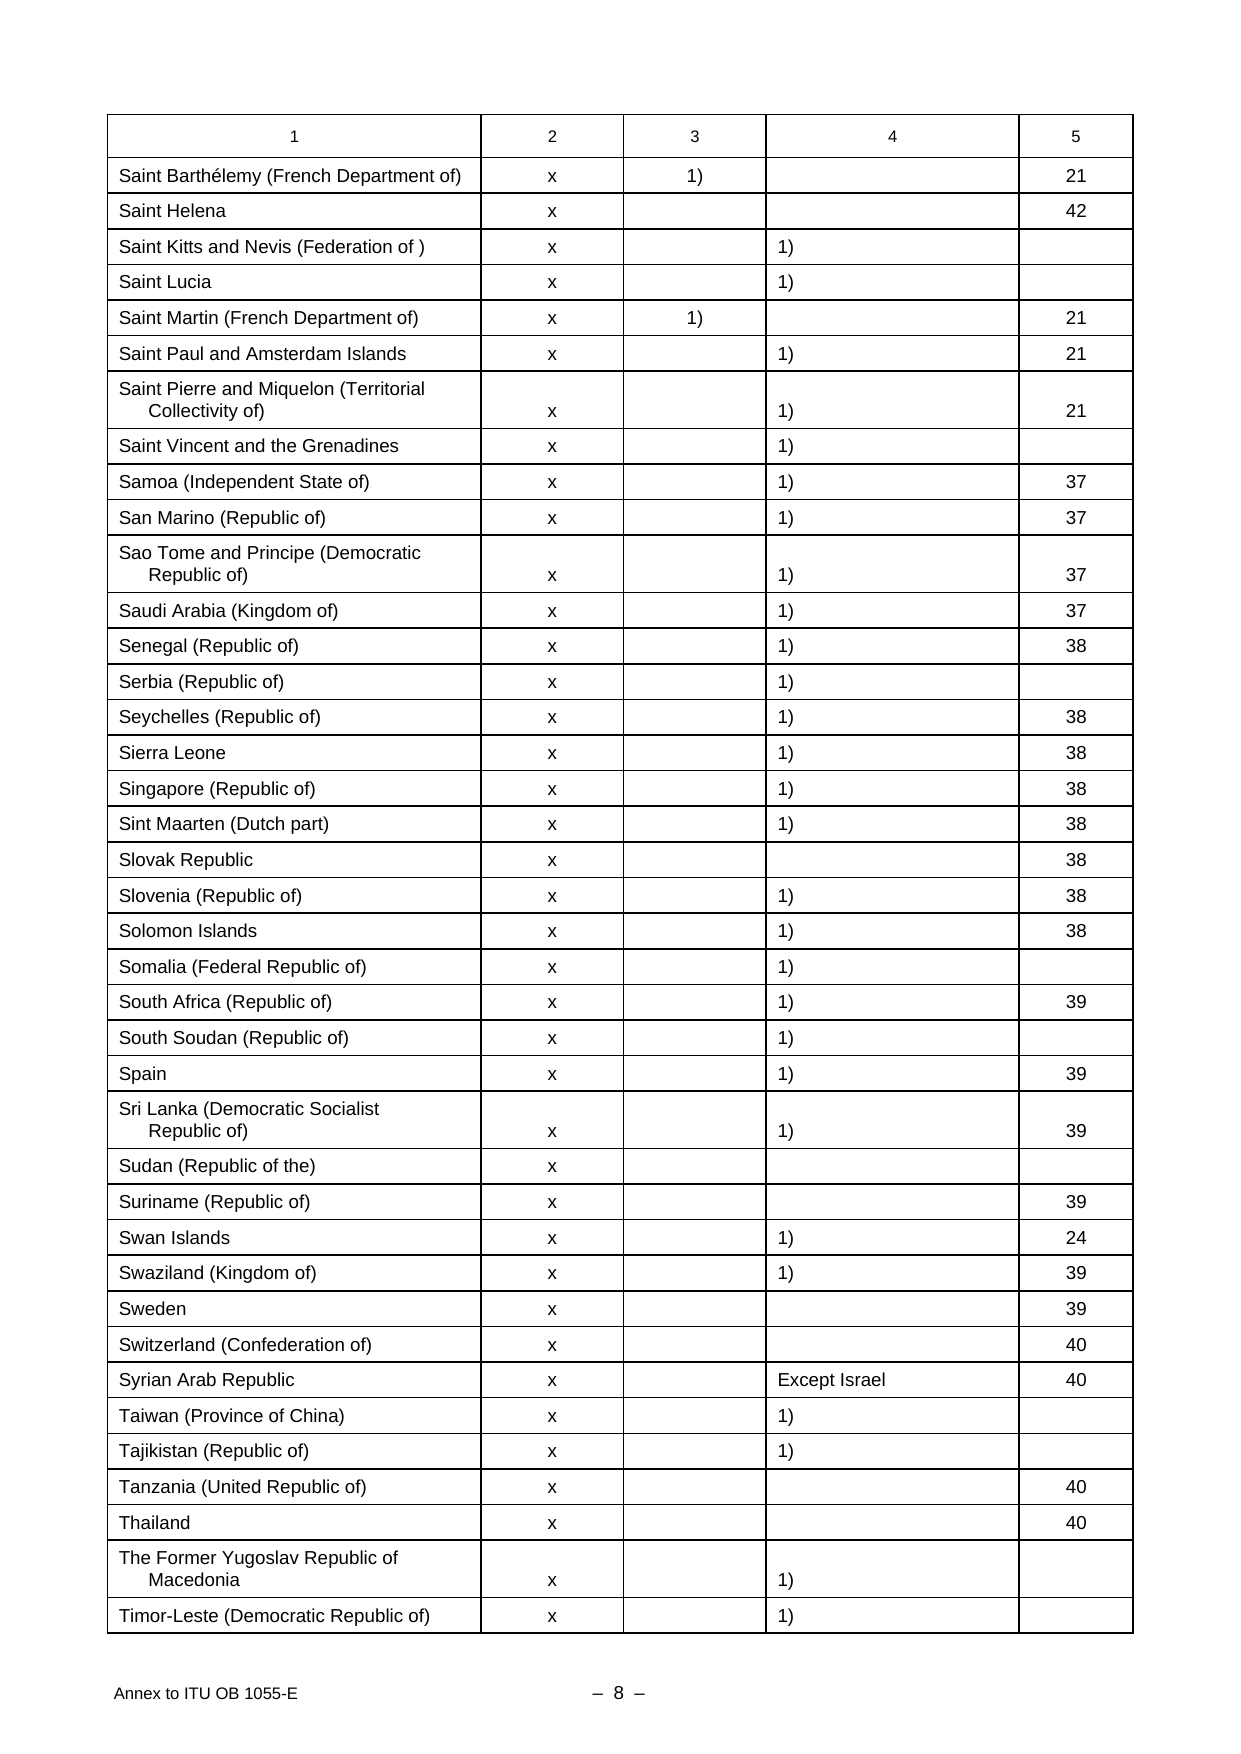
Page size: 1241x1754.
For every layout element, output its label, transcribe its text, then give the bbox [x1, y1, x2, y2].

table_cell [624, 843, 765, 877]
table_cell [624, 700, 765, 734]
table_cell (United Republic of) [108, 1470, 480, 1504]
table_cell 37 [1020, 536, 1132, 592]
table_cell x [482, 1327, 623, 1361]
table_cell Saint Vincent and the Grenadines [108, 429, 480, 463]
table_cell [624, 265, 765, 299]
table_cell [624, 1021, 765, 1055]
table_cell x [482, 1434, 623, 1468]
table_cell 21 [1020, 158, 1132, 192]
table_cell [624, 1056, 765, 1090]
table_cell [624, 1149, 765, 1183]
table_cell x [482, 736, 623, 770]
table_cell [767, 1149, 1018, 1183]
table_cell [624, 1598, 765, 1632]
table_cell x [482, 301, 623, 335]
table_cell Slovak [108, 843, 480, 877]
table_cell Timor-Leste (Democratic Republic of) [108, 1598, 480, 1632]
table_cell x [482, 1292, 623, 1326]
table_cell 39 [1020, 1092, 1132, 1147]
table_cell 1) [767, 1056, 1018, 1090]
table_cell Saint Helena [108, 194, 480, 228]
table_cell [624, 914, 765, 948]
table_cell [767, 1470, 1018, 1504]
table_cell x [482, 1021, 623, 1055]
table_cell [1020, 1149, 1132, 1183]
table_cell 1) [767, 265, 1018, 299]
table_cell 1) [767, 807, 1018, 841]
table_cell x [482, 429, 623, 463]
table_cell (Republic of) [108, 500, 480, 534]
table_cell 1) [767, 1092, 1018, 1147]
table_cell Saint Lucia [108, 265, 480, 299]
table_cell 1) [767, 1598, 1018, 1632]
table_cell 39 [1020, 1292, 1132, 1326]
table_cell [624, 194, 765, 228]
table_cell (Republic of) [108, 878, 480, 912]
table_cell Taiwan () [108, 1398, 480, 1432]
table_cell [624, 1470, 765, 1504]
table_cell [624, 372, 765, 427]
table_cell 1) [767, 629, 1018, 663]
table_cell [767, 194, 1018, 228]
table_header 5 [1020, 115, 1132, 157]
table_cell (Republic of) [108, 1434, 480, 1468]
table_cell 1) [624, 158, 765, 192]
table_cell Saint Barthélemy (French Department of) [108, 158, 480, 192]
table_cell [624, 500, 765, 534]
table_cell 37 [1020, 500, 1132, 534]
table_cell 38 [1020, 843, 1132, 877]
table_cell x [482, 878, 623, 912]
table_cell 1) [767, 1021, 1018, 1055]
table_cell [624, 1327, 765, 1361]
table_cell x [482, 1056, 623, 1090]
table_cell [1020, 429, 1132, 463]
table_cell [624, 336, 765, 370]
table_cell [624, 807, 765, 841]
table_cell 1) [767, 771, 1018, 805]
table_cell 38 [1020, 878, 1132, 912]
table_cell [1020, 265, 1132, 299]
table_cell x [482, 230, 623, 263]
table_cell 40 [1020, 1363, 1132, 1397]
table_cell [624, 629, 765, 663]
table_cell 1) [767, 1541, 1018, 1597]
table_cell South Africa (Republic of) [108, 985, 480, 1019]
table_cell [1020, 230, 1132, 263]
table_cell 21 [1020, 372, 1132, 427]
table_cell [767, 158, 1018, 192]
table_cell 42 [1020, 194, 1132, 228]
table_cell [108, 1292, 480, 1326]
table_cell [624, 429, 765, 463]
table_cell [624, 1363, 765, 1397]
table_cell [767, 301, 1018, 335]
table_cell (Republic of the) [108, 1149, 480, 1183]
table_cell x [482, 194, 623, 228]
table_cell Serbia (Republic of) [108, 665, 480, 698]
table_cell (Democratic of) [108, 1092, 480, 1147]
table_cell 39 [1020, 1056, 1132, 1090]
table_cell x [482, 593, 623, 627]
table_cell Spain [108, 1056, 480, 1090]
table_cell x [482, 771, 623, 805]
table_cell 39 [1020, 985, 1132, 1019]
table_cell Saint Martin (French Department of) [108, 301, 480, 335]
table_cell Saint Paul and [108, 336, 480, 370]
table_cell 38 [1020, 700, 1132, 734]
table_cell 1) [767, 950, 1018, 983]
table_cell Saint Kitts and Nevis (Federation of ) [108, 230, 480, 263]
table_cell Except [767, 1363, 1018, 1397]
table_cell [624, 1398, 765, 1432]
table_cell Singapore (Republic of) [108, 771, 480, 805]
table_cell [624, 1092, 765, 1147]
table_cell 1) [767, 985, 1018, 1019]
table_cell 1) [767, 665, 1018, 698]
table_cell x [482, 1363, 623, 1397]
table_cell [624, 1541, 765, 1597]
table_cell [108, 1363, 480, 1397]
table_cell [624, 536, 765, 592]
table_cell 24 [1020, 1220, 1132, 1254]
table_cell [624, 1256, 765, 1290]
table_cell Sao Tome and Principe (Democratic Republic of) [108, 536, 480, 592]
table_cell 1) [767, 429, 1018, 463]
table_cell [767, 1292, 1018, 1326]
table_cell [1020, 1434, 1132, 1468]
table_cell [624, 665, 765, 698]
table_cell 1) [767, 878, 1018, 912]
table_cell 1) [767, 1398, 1018, 1432]
table_cell x [482, 500, 623, 534]
table_cell The [108, 1541, 480, 1597]
table_cell 39 [1020, 1256, 1132, 1290]
table_cell x [482, 1149, 623, 1183]
table_cell [624, 1220, 765, 1254]
table_cell Samoa ( of) [108, 465, 480, 499]
table_cell x [482, 1505, 623, 1539]
table_cell x [482, 1598, 623, 1632]
table_cell [767, 1327, 1018, 1361]
table_cell x [482, 336, 623, 370]
table_cell x [482, 158, 623, 192]
table_cell (Confederation of) [108, 1327, 480, 1361]
table_cell x [482, 629, 623, 663]
table_cell x [482, 985, 623, 1019]
table_cell [767, 843, 1018, 877]
table_cell [624, 1434, 765, 1468]
table_cell x [482, 700, 623, 734]
table_cell [624, 771, 765, 805]
table_cell 1) [767, 336, 1018, 370]
table_cell x [482, 265, 623, 299]
table_cell [1020, 1541, 1132, 1597]
table_cell [624, 593, 765, 627]
table_cell 38 [1020, 807, 1132, 841]
table_cell 40 [1020, 1327, 1132, 1361]
table_cell 1) [767, 700, 1018, 734]
table_cell 1) [767, 536, 1018, 592]
table_cell 37 [1020, 465, 1132, 499]
table_cell x [482, 665, 623, 698]
table_header 2 [482, 115, 623, 157]
table_cell Saudi Arabia (Kingdom of) [108, 593, 480, 627]
table_cell [624, 950, 765, 983]
table_cell x [482, 1398, 623, 1432]
table_cell x [482, 372, 623, 427]
table_cell 38 [1020, 736, 1132, 770]
table_cell x [482, 1092, 623, 1147]
table_cell 38 [1020, 914, 1132, 948]
table_cell 1) [624, 301, 765, 335]
table_cell x [482, 843, 623, 877]
table_cell [108, 1505, 480, 1539]
table_cell 21 [1020, 336, 1132, 370]
table_cell 1) [767, 1220, 1018, 1254]
table_cell 1) [767, 230, 1018, 263]
table_cell 1) [767, 1434, 1018, 1468]
table_cell Solomon Islands [108, 914, 480, 948]
table_cell x [482, 914, 623, 948]
table_cell [1020, 950, 1132, 983]
table_cell [624, 465, 765, 499]
table_cell 39 [1020, 1185, 1132, 1219]
table_cell [1020, 1021, 1132, 1055]
table_cell 1) [767, 593, 1018, 627]
table_cell 38 [1020, 771, 1132, 805]
table_cell [767, 1185, 1018, 1219]
table_cell x [482, 950, 623, 983]
table_cell Sint Maarten (Dutch part) [108, 807, 480, 841]
table_cell 37 [1020, 593, 1132, 627]
table_header 4 [767, 115, 1018, 157]
table_cell [624, 985, 765, 1019]
table_cell x [482, 1256, 623, 1290]
table_cell [624, 230, 765, 263]
table_cell 1) [767, 500, 1018, 534]
table_cell x [482, 1220, 623, 1254]
table_cell [624, 878, 765, 912]
table_cell 1) [767, 914, 1018, 948]
table_cell 1) [767, 736, 1018, 770]
table_cell [767, 1505, 1018, 1539]
table_cell 21 [1020, 301, 1132, 335]
table_cell [624, 1185, 765, 1219]
table_cell x [482, 1185, 623, 1219]
table_cell x [482, 1470, 623, 1504]
table_cell Saint Pierre and Miquelon (Territorial Collectivity of) [108, 372, 480, 427]
table_cell [624, 1292, 765, 1326]
table_cell Somalia (Federal Republic of) [108, 950, 480, 983]
table_cell x [482, 807, 623, 841]
table_header 1 [108, 115, 480, 157]
table_header 3 [624, 115, 765, 157]
table_cell Senegal (Republic of) [108, 629, 480, 663]
table_cell 38 [1020, 629, 1132, 663]
table_cell [1020, 1398, 1132, 1432]
table_cell [108, 1220, 480, 1254]
table_cell x [482, 465, 623, 499]
table_cell 1) [767, 1256, 1018, 1290]
table_cell 1) [767, 465, 1018, 499]
table_cell Sierra Leone [108, 736, 480, 770]
table_cell South Soudan (Republic of) [108, 1021, 480, 1055]
table_cell 1) [767, 372, 1018, 427]
table_cell x [482, 1541, 623, 1597]
table_cell (Kingdom of) [108, 1256, 480, 1290]
table_cell [1020, 665, 1132, 698]
table_cell [1020, 1598, 1132, 1632]
table_cell x [482, 536, 623, 592]
table_cell Seychelles (Republic of) [108, 700, 480, 734]
table_cell 40 [1020, 1505, 1132, 1539]
table_cell [624, 1505, 765, 1539]
table_cell (Republic of) [108, 1185, 480, 1219]
table_cell 40 [1020, 1470, 1132, 1504]
table_cell [624, 736, 765, 770]
